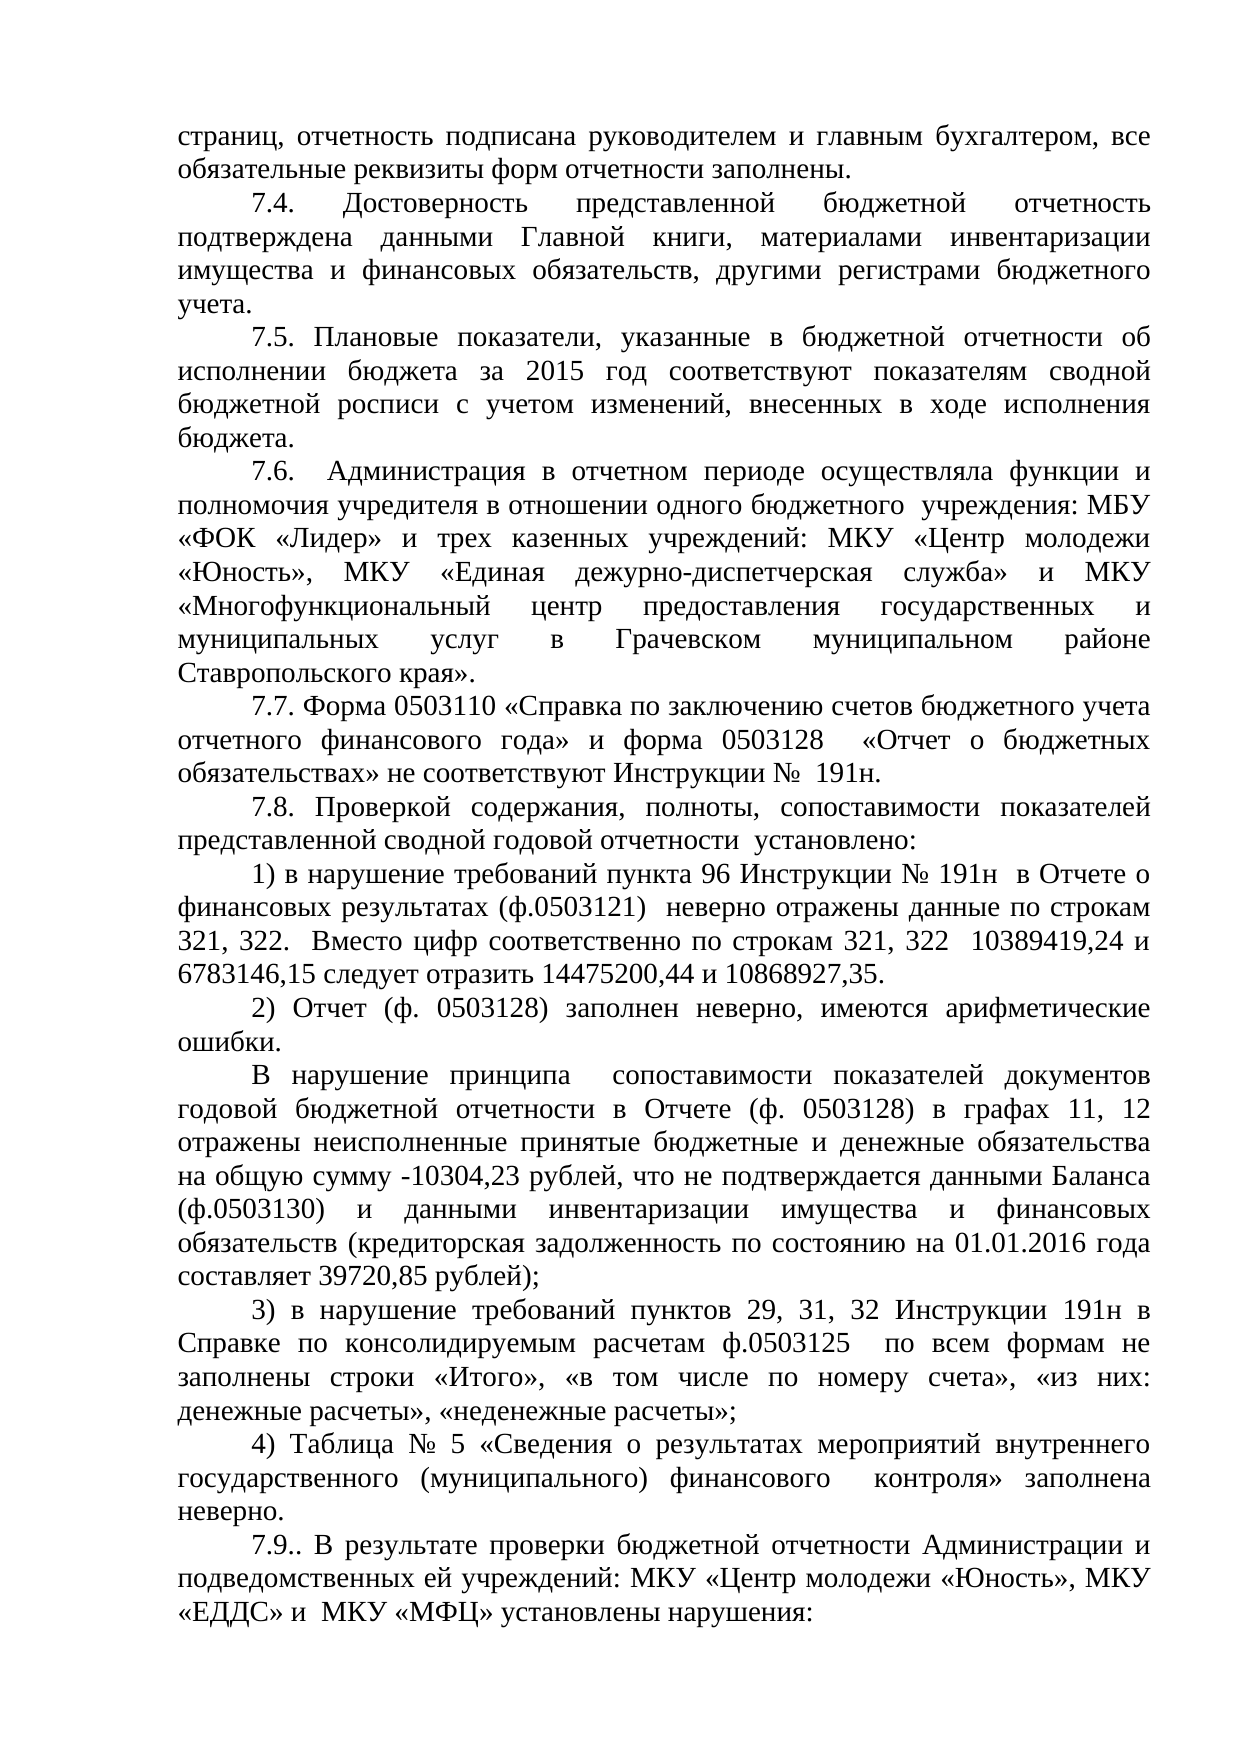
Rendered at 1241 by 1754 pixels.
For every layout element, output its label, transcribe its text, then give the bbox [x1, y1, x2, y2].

text 7.8. Проверкой содержания, полноты, сопоставимости показателей представленной сводной годовой отчетности установлено: [177, 789, 1152, 856]
text 7.4. Достоверность представленной бюджетной отчетность подтверждена данными Главной книги, материалами инвентаризации имущества и финансовых обязательств, другими регистрами бюджетного учета. [177, 185, 1152, 319]
text 7.5. Плановые показатели, указанные в бюджетной отчетности об исполнении бюджета за 2015 год соответствуют показателям сводной бюджетной росписи с учетом изменений, внесенных в ходе исполнения бюджета. [177, 319, 1152, 453]
text 7.9.. В результате проверки бюджетной отчетности Администрации и подведомственных ей учреждений: МКУ «Центр молодежи «Юность», МКУ «ЕДДС» и МКУ «МФЦ» установлены нарушения: [177, 1527, 1152, 1627]
text 1) в нарушение требований пункта 96 Инструкции № 191н в Отчете о финансовых результатах (ф.0503121) неверно отражены данные по строкам 321, 322. Вместо цифр соответственно по строкам 321, 322 10389419,24 и 6783146,15 следует отразить 14475200,44 и 10868927,35. [177, 856, 1152, 990]
text 4) Таблица № 5 «Сведения о результатах мероприятий внутреннего государственного (муниципального) финансового контроля» заполнена неверно. [177, 1426, 1152, 1527]
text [177, 118, 1152, 185]
text 2) Отчет (ф. 0503128) заполнен неверно, имеются арифметические ошибки. [177, 990, 1152, 1057]
text В нарушение принципа сопоставимости показателей документов годовой бюджетной отчетности в Отчете (ф. 0503128) в графах 11, 12 отражены неисполненные принятые бюджетные и денежные обязательства на общую сумму -10304,23 рублей, что не подтверждается данными Баланса (ф.0503130) и данными инвентаризации имущества и финансовых обязательств (кредиторская задолженность по состоянию на 01.01.2016 года составляет 39720,85 рублей); [177, 1057, 1152, 1292]
text 3) в нарушение требований пунктов 29, 31, 32 Инструкции 191н в Справке по консолидируемым расчетам ф.0503125 по всем формам не заполнены строки «Итого», «в том числе по номеру счета», «из них: денежные расчеты», «неденежные расчеты»; [177, 1292, 1152, 1426]
text 7.7. Форма 0503110 «Справка по заключению счетов бюджетного учета отчетного финансового года» и форма 0503128 «Отчет о бюджетных обязательствах» не соответствуют Инструкции № 191н. [177, 688, 1152, 789]
text 7.6. Администрация в отчетном периоде осуществляла функции и полномочия учредителя в отношении одного бюджетного учреждения: МБУ «ФОК «Лидер» и трех казенных учреждений: МКУ «Центр молодежи «Юность», МКУ «Единая дежурно-диспетчерская служба» и МКУ «Многофункциональный центр предоставления государственных и муниципальных услуг в Грачевском муниципальном районе Ставропольского края». [177, 453, 1152, 688]
